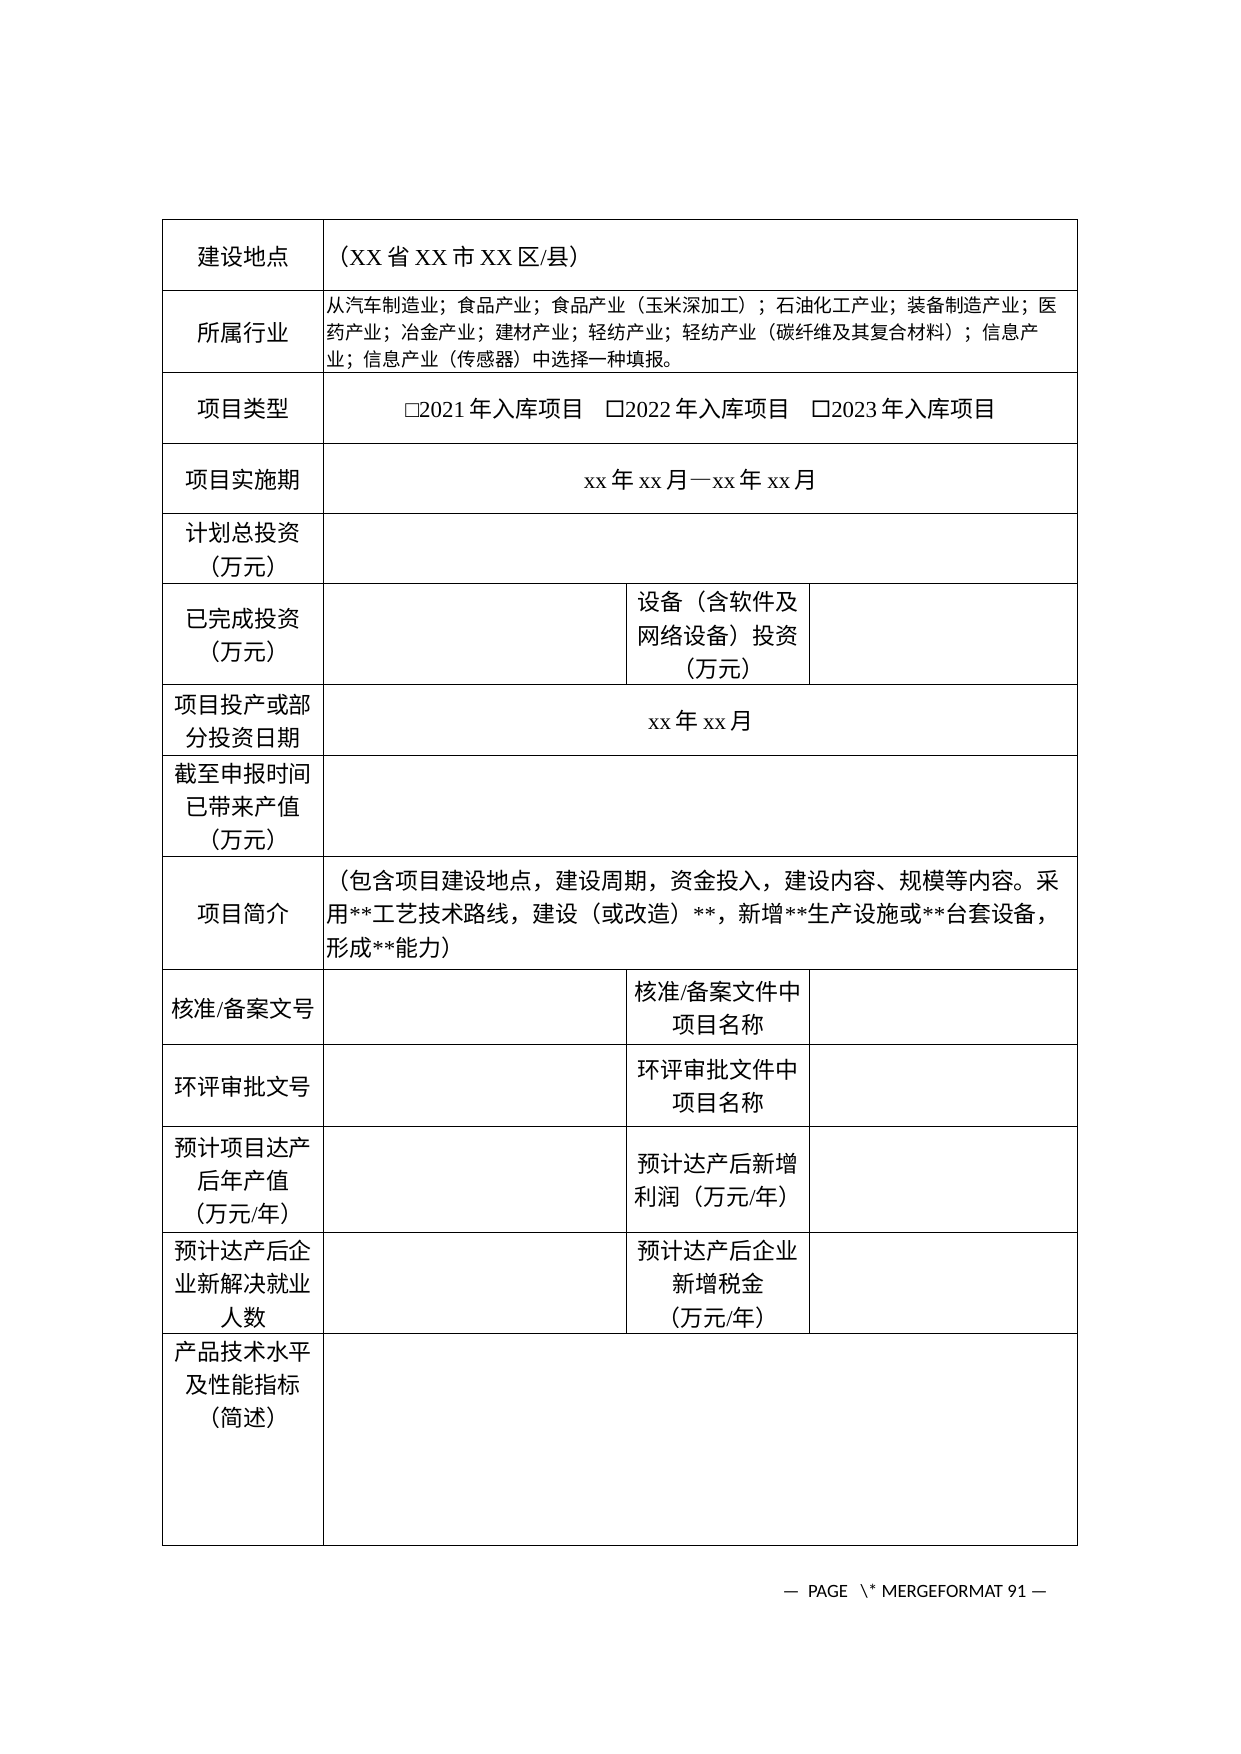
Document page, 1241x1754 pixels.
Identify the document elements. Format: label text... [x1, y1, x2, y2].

table_cell 产品技术水平及性能指标 （简述） [163, 1334, 323, 1544]
table_cell [324, 1127, 626, 1232]
table_cell [810, 1233, 1077, 1333]
table_cell [810, 1127, 1077, 1232]
table_cell 项目简介 [163, 857, 323, 969]
table_cell 已完成投资 （万元） [163, 584, 323, 684]
table_cell 环评审批文件中 项目名称 [627, 1045, 809, 1126]
table_cell 设备（含软件及网络设备）投资 （万元） [627, 584, 809, 684]
table_cell 预计项目达产后年产值 （万元/年） [163, 1127, 323, 1232]
table_cell [324, 756, 1077, 856]
table_cell [324, 584, 626, 684]
table_cell （XX省XX市XX区/县） [324, 220, 1077, 290]
table_cell □2021年入库项目 2022年入库项目 2023年入库项目 [324, 373, 1077, 443]
table_cell [324, 1045, 626, 1126]
table_cell [324, 1233, 626, 1333]
table_cell 计划总投资 （万元） [163, 514, 323, 583]
table_cell xx年xx月 [324, 685, 1077, 755]
table_cell [324, 514, 1077, 583]
table_cell [810, 970, 1077, 1044]
table_cell 预计达产后新增 利润（万元/年） [627, 1127, 809, 1232]
table_cell 项目投产或部分投资日期 [163, 685, 323, 755]
table_cell [810, 1045, 1077, 1126]
table_cell 建设地点 [163, 220, 323, 290]
table_cell 项目类型 [163, 373, 323, 443]
table_cell 预计达产后企业新解决就业人数 [163, 1233, 323, 1333]
table_cell 核准/备案文件中项目名称 [627, 970, 809, 1044]
table_cell （包含项目建设地点，建设周期，资金投入，建设内容、规模等内容。采用**工艺技术路线，建设（或改造）**，新增**生产设施或**台套设备，形成**能力） [324, 857, 1077, 969]
table_cell xx年xx月—xx年xx月 [324, 444, 1077, 513]
table_cell [324, 1334, 1077, 1544]
table_cell 预计达产后企业新增税金 （万元/年） [627, 1233, 809, 1333]
table_cell 所属行业 [163, 291, 323, 372]
table_cell 环评审批文号 [163, 1045, 323, 1126]
table_cell [810, 584, 1077, 684]
table_cell 核准/备案文号 [163, 970, 323, 1044]
table_cell [324, 970, 626, 1044]
table_cell 截至申报时间已带来产值 （万元） [163, 756, 323, 856]
table_cell 从汽车制造业；食品产业；食品产业（玉米深加工）；石油化工产业；装备制造产业；医药产业；冶金产业；建材产业；轻纺产业；轻纺产业（碳纤维及其复合材料）；信息产业；信息产业（传感器）中选择一种填报。 [324, 291, 1077, 372]
table_cell 项目实施期 [163, 444, 323, 513]
